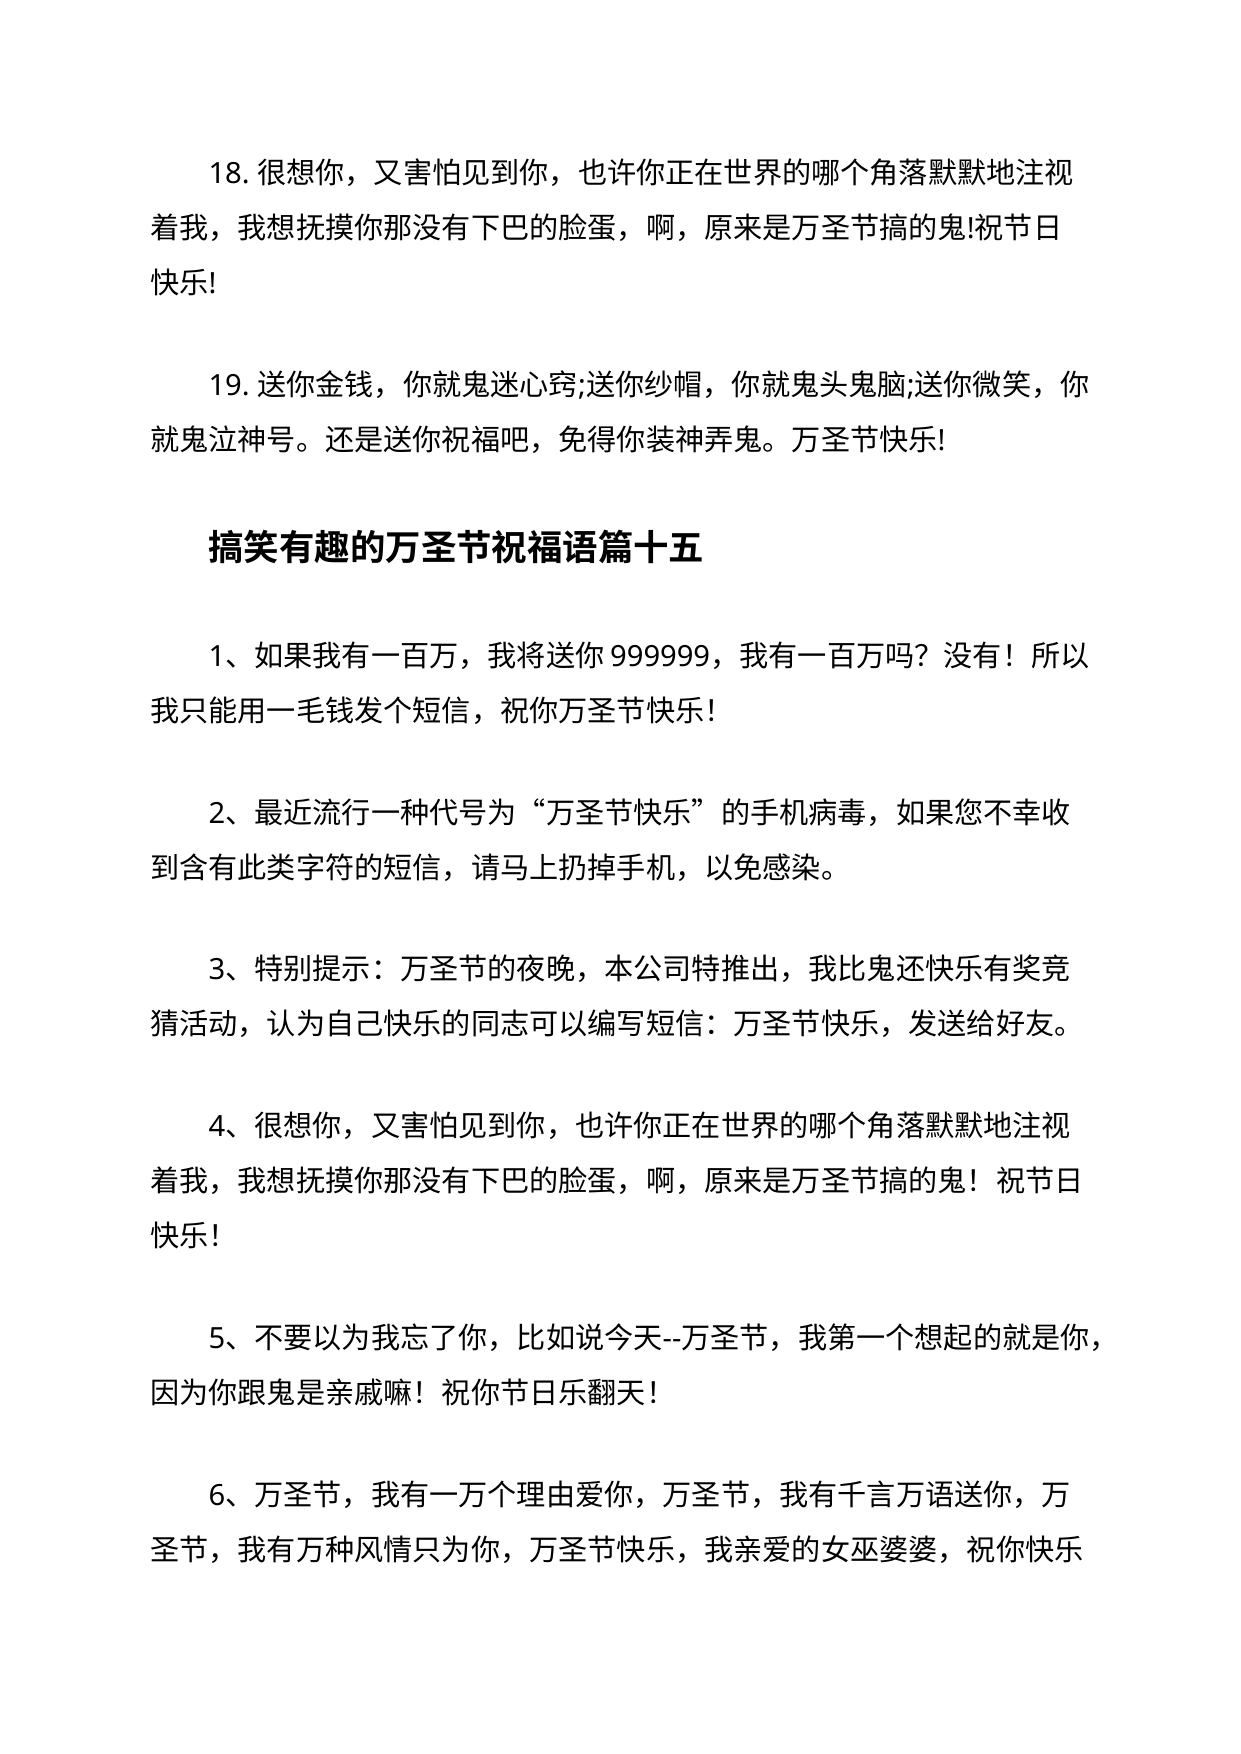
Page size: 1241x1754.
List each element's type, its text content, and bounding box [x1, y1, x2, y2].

text 4、很想你，又害怕见到你，也许你正在世界的哪个角落默默地注视着我，我想抚摸你那没有下巴的脸蛋，啊，原来是万圣节搞的鬼！祝节日快乐！ [150, 1103, 1090, 1255]
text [150, 1471, 1090, 1568]
text 2、最近流行一种代号为“万圣节快乐”的手机病毒，如果您不幸收到含有此类字符的短信，请马上扔掉手机，以免感染。 [150, 789, 1090, 886]
text 3、特别提示：万圣节的夜晚，本公司特推出，我比鬼还快乐有奖竞猜活动，认为自己快乐的同志可以编写短信：万圣节快乐，发送给好友。 [150, 946, 1090, 1043]
text 1、如果我有一百万，我将送你999999，我有一百万吗？没有！所以我只能用一毛钱发个短信，祝你万圣节快乐！ [150, 632, 1090, 730]
text 5、不要以为我忘了你，比如说今天--万圣节，我第一个想起的就是你，因为你跟鬼是亲戚嘛！祝你节日乐翻天！ [150, 1314, 1090, 1412]
text 18. 很想你，又害怕见到你，也许你正在世界的哪个角落默默地注视着我，我想抚摸你那没有下巴的脸蛋，啊，原来是万圣节搞的鬼!祝节日快乐! [150, 150, 1090, 302]
text 19. 送你金钱，你就鬼迷心窍;送你纱帽，你就鬼头鬼脑;送你微笑，你就鬼泣神号。还是送你祝福吧，免得你装神弄鬼。万圣节快乐! [150, 362, 1090, 459]
text 搞笑有趣的万圣节祝福语篇十五 [150, 519, 1090, 570]
